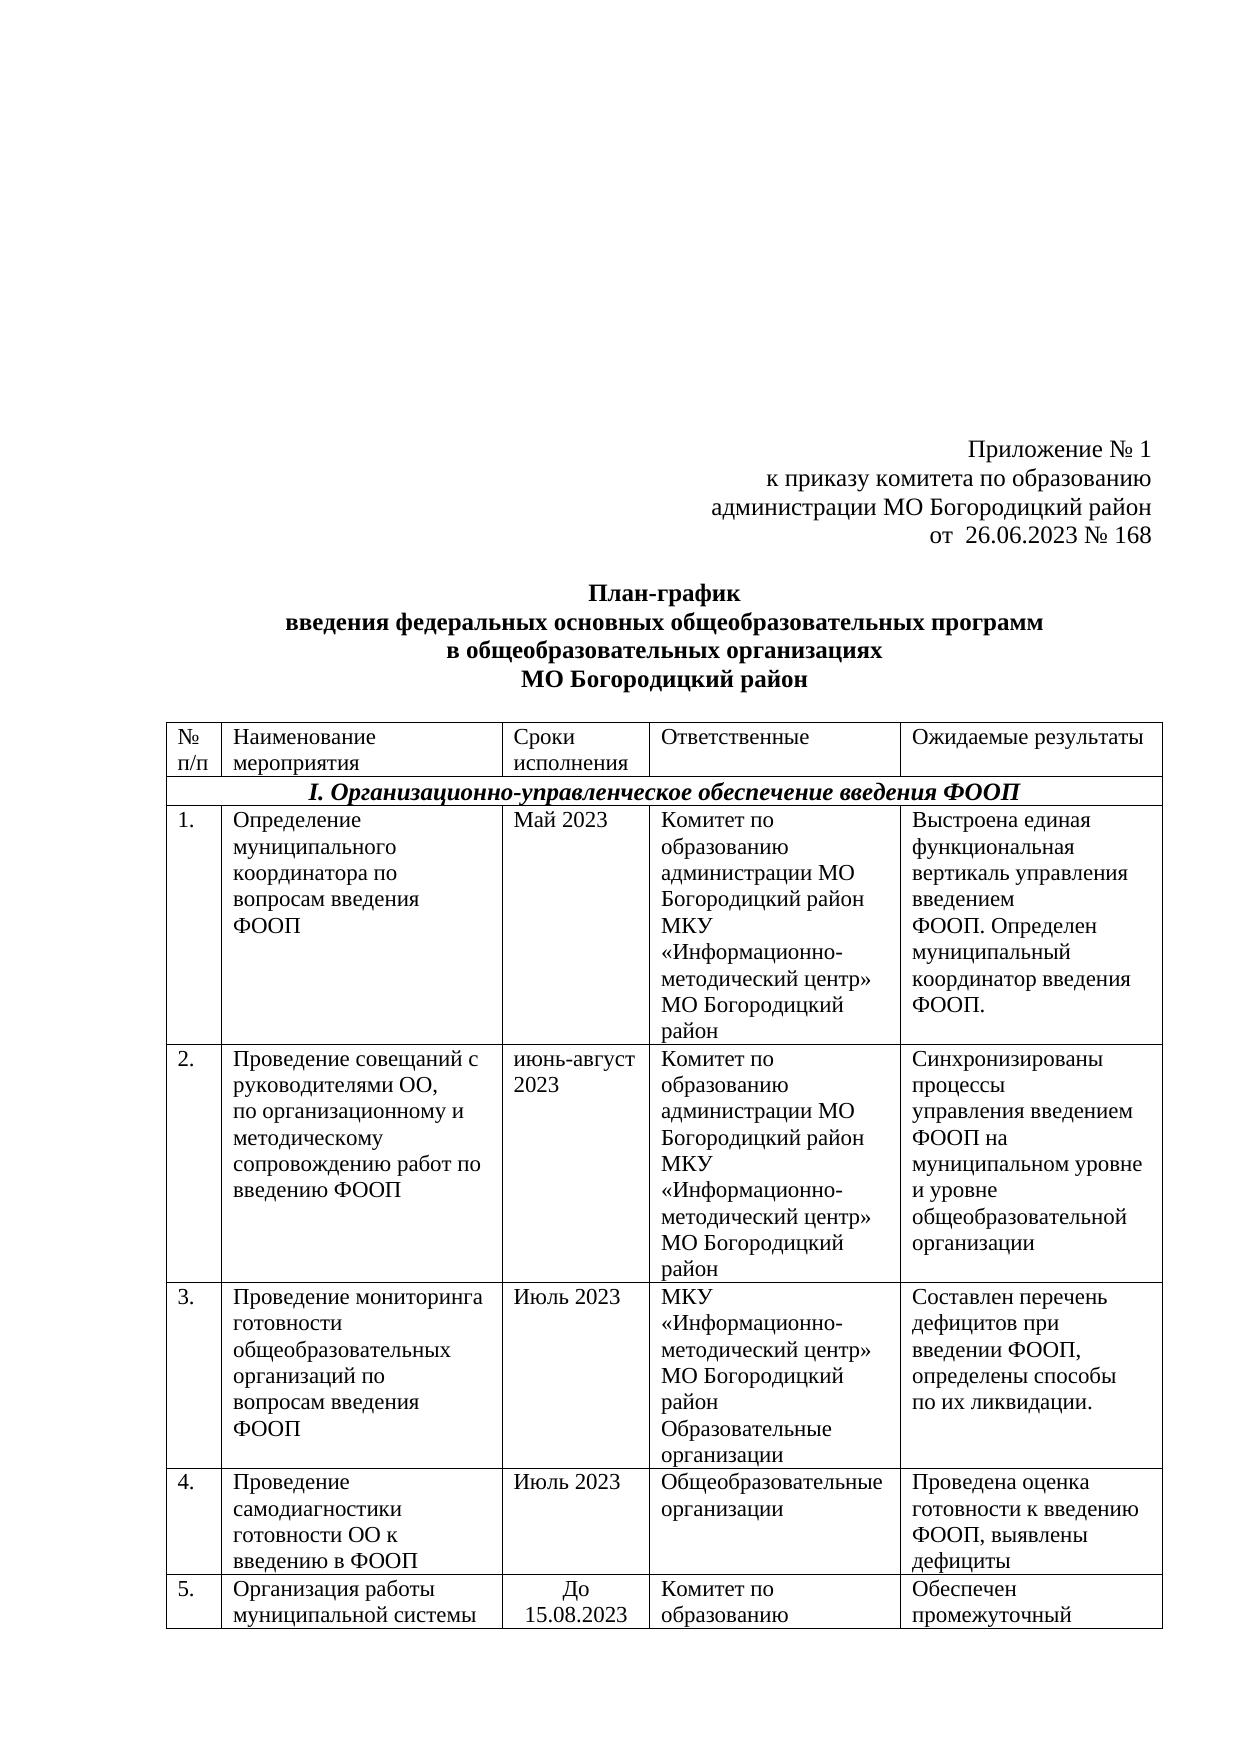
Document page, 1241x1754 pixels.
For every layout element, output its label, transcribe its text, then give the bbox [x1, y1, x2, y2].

table_header № п/п [167, 723, 221, 776]
text МО Богородицкий район [177, 664, 1152, 693]
table_cell Проведена оценка готовности к введению ФООП, выявлены дефициты [901, 1469, 1162, 1574]
table_cell Проведение самодиагностики готовности ОО к введению в ФООП [222, 1469, 502, 1574]
table_cell 1. [167, 806, 221, 1044]
table_cell Синхронизированы процессы управления введением ФООП на муниципальном уровне и уровне общеобразовательной организации [901, 1045, 1162, 1282]
table_cell Общеобразовательные организации [650, 1469, 900, 1574]
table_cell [901, 1575, 1162, 1628]
table_cell Проведение мониторинга готовности общеобразовательных организаций по вопросам введения ФООП [222, 1283, 502, 1467]
table_cell Определение муниципального координатора по вопросам введения ФООП [222, 806, 502, 1044]
table_cell До 15.08.2023 [503, 1575, 649, 1628]
text Приложение № 1 [177, 434, 1152, 463]
table_header Сроки исполнения [503, 723, 649, 776]
table_cell Июль 2023 [503, 1469, 649, 1574]
table_cell МКУ «Информационно-методический центр» МО Богородицкий район Образовательные организации [650, 1283, 900, 1467]
table_cell 5. [167, 1575, 221, 1628]
table_cell 4. [167, 1469, 221, 1574]
table_cell июнь-август 2023 [503, 1045, 649, 1282]
text План-график [177, 578, 1152, 607]
table_header Ожидаемые результаты [901, 723, 1162, 776]
table_cell Составлен перечень дефицитов при введении ФООП, определены способы по их ликвидации. [901, 1283, 1162, 1467]
table_cell Комитет по образованию администрации МО Богородицкий район МКУ «Информационно-методический центр» МО Богородицкий район [650, 806, 900, 1044]
table_header Ответственные [650, 723, 900, 776]
table_cell Май 2023 [503, 806, 649, 1044]
text к приказу комитета по образованию [177, 463, 1152, 492]
text введения федеральных основных общеобразовательных программ в общеобразовательных организациях [177, 607, 1152, 664]
table_cell 3. [167, 1283, 221, 1467]
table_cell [222, 1575, 502, 1628]
table_cell I. Организационно-управленческое обеспечение введения ФООП [167, 777, 1162, 805]
table_cell Выстроена единая функциональная вертикаль управления введением ФООП. Определен муниципальный координатор введения ФООП. [901, 806, 1162, 1044]
table_cell Проведение совещаний с руководителями ОО, по организационному и методическому сопровождению работ по введению ФООП [222, 1045, 502, 1282]
table_cell Комитет по образованию администрации МО Богородицкий район МКУ «Информационно-методический центр» МО Богородицкий район [650, 1045, 900, 1282]
table_header Наименование мероприятия [222, 723, 502, 776]
text от 26.06.2023 № 168 [177, 521, 1152, 549]
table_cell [650, 1575, 900, 1628]
table_cell Июль 2023 [503, 1283, 649, 1467]
text администрации МО Богородицкий район [177, 492, 1152, 521]
table_cell 2. [167, 1045, 221, 1282]
